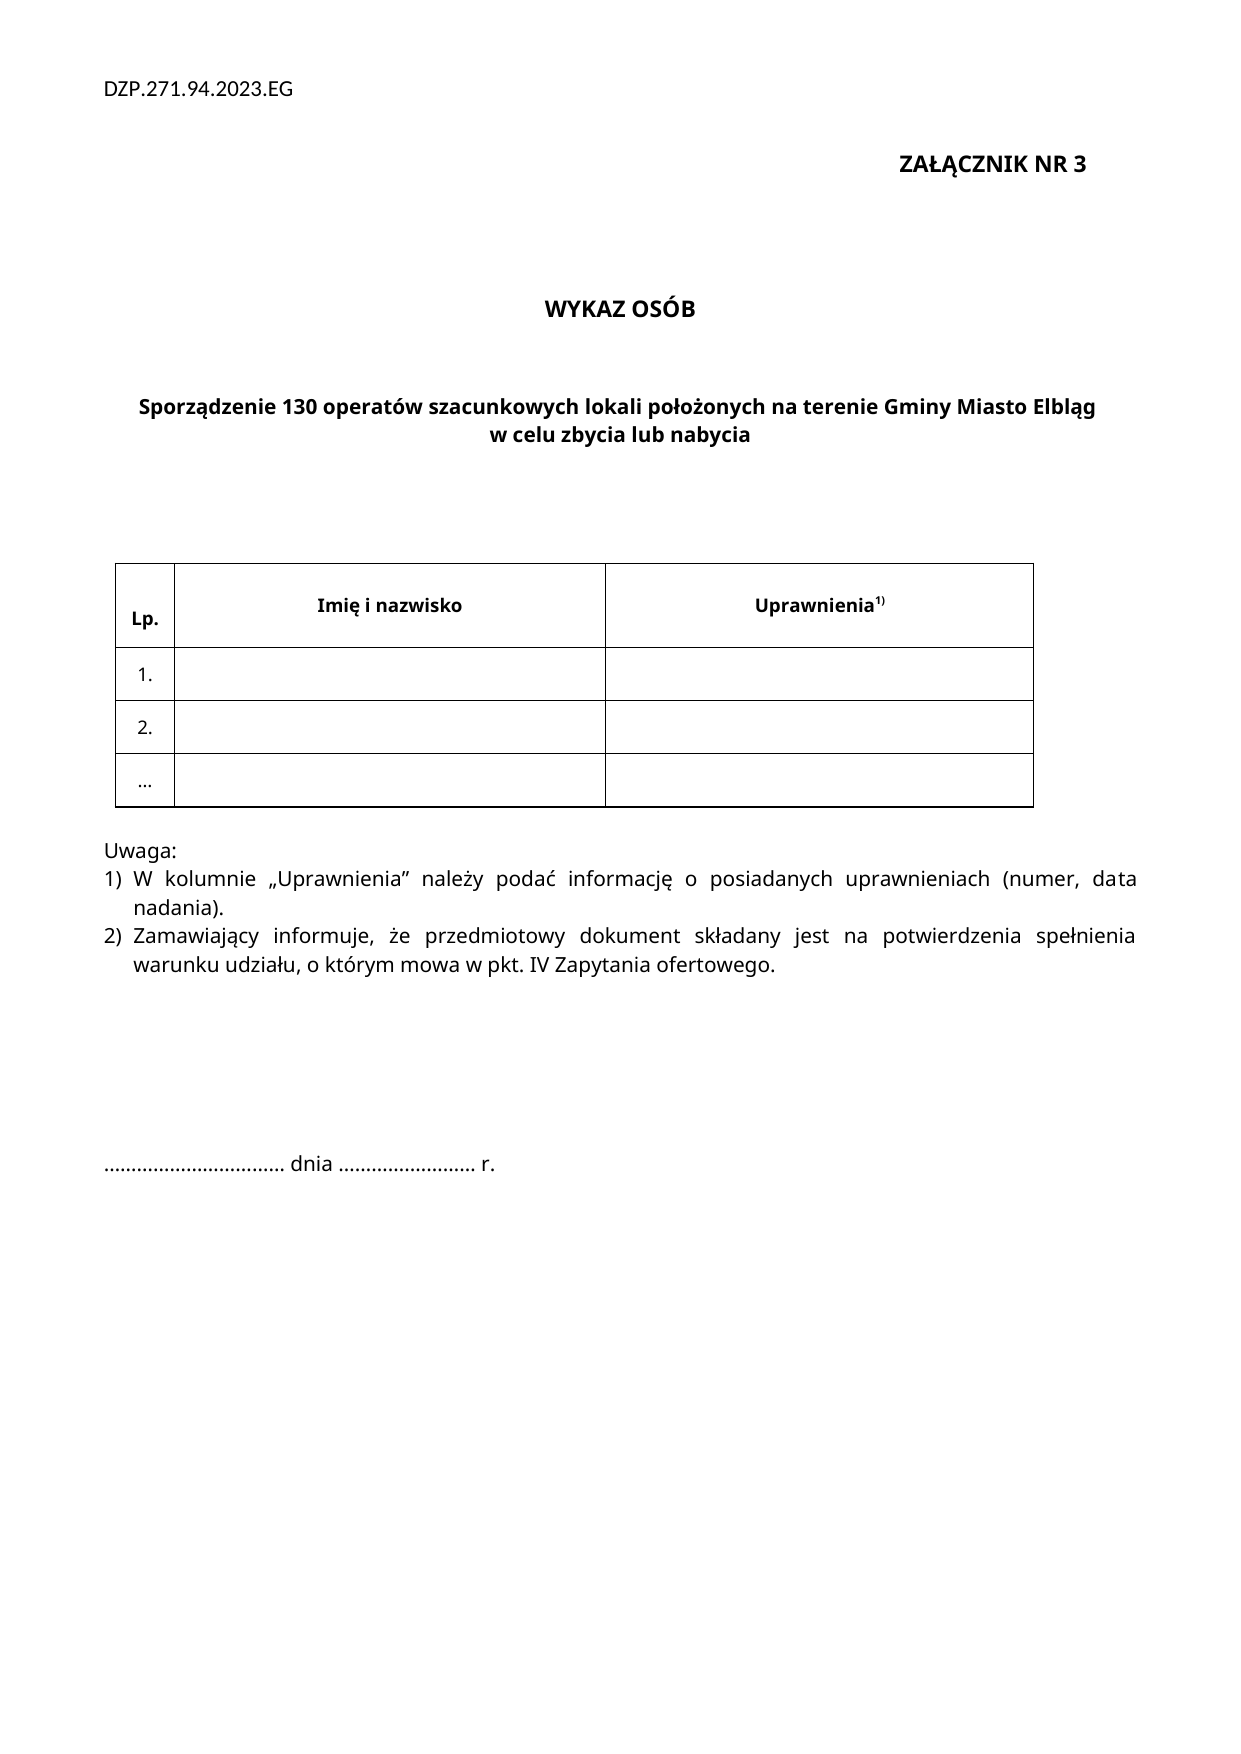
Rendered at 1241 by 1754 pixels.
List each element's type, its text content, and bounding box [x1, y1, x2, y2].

table_cell [175, 648, 605, 700]
table_header Uprawnienia1) [606, 564, 1033, 647]
table_cell 2. [116, 701, 174, 753]
text WYKAZ OSÓB [103, 293, 1137, 324]
table_header Lp. [116, 564, 174, 647]
list Zamawiający informuje, że przedmiotowy dokument składany jest na potwierdzenia spełnienia warunku udziału, o którym mowa w pkt. IV Zapytania ofertowego. [103, 921, 1137, 978]
text Uwaga: [103, 836, 1137, 864]
table_cell 1. [116, 648, 174, 700]
text ZAŁĄCZNIK NR 3 [679, 148, 1152, 179]
table_cell [606, 648, 1033, 700]
list W kolumnie „Uprawnienia” należy podać informację o posiadanych uprawnieniach (numer, data nadania). [103, 864, 1137, 921]
table_cell [175, 754, 605, 806]
text Sporządzenie 130 operatów szacunkowych lokali położonych na terenie Gminy Miasto Elbląg w celu zbycia lub nabycia [103, 392, 1137, 449]
table_header Imię i nazwisko [175, 564, 605, 647]
table_cell [606, 754, 1033, 806]
table_cell … [116, 754, 174, 806]
text …………………………… dnia ………….………… r. [103, 1149, 1137, 1177]
table_cell [175, 701, 605, 753]
table_cell [606, 701, 1033, 753]
